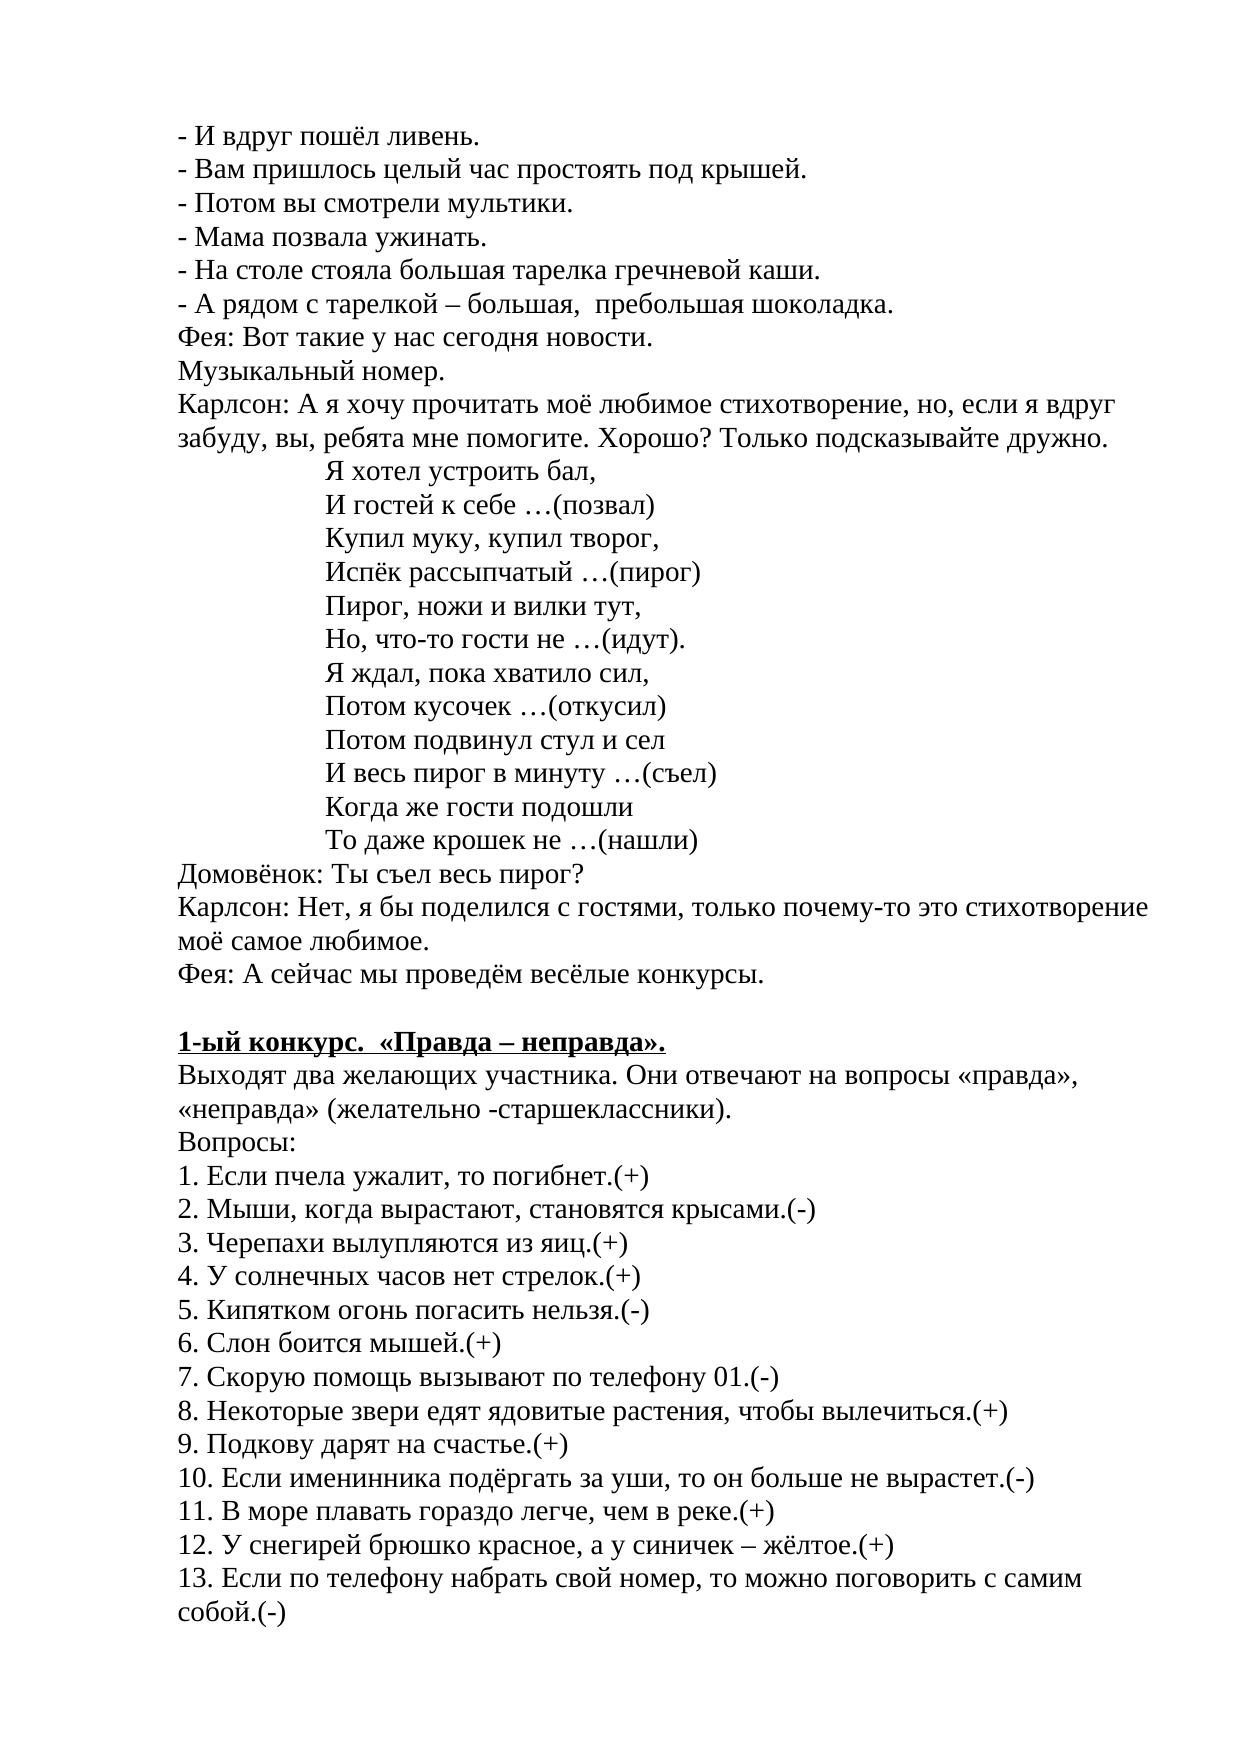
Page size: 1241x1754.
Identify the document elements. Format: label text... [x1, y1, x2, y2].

text - Потом вы смотрели мультики. [177, 185, 1152, 219]
text Я хотел устроить бал, [325, 453, 1152, 487]
text 10. Если именинника подёргать за уши, то он больше не вырастет.(-) [177, 1460, 1152, 1493]
text Потом кусочек …(откусил) [325, 688, 1152, 722]
text 1-ый конкурс. «Правда – неправда». [177, 1024, 1152, 1057]
text И весь пирог в минуту …(съел) [325, 755, 1152, 789]
text Купил муку, купил творог, [325, 521, 1152, 554]
text Карлсон: А я хочу прочитать моё любимое стихотворение, но, если я вдруг забуду, вы, ребята мне помогите. Хорошо? Только подсказывайте дружно. [177, 386, 1152, 453]
text Фея: А сейчас мы проведём весёлые конкурсы. [177, 957, 1152, 990]
text 6. Слон боится мышей.(+) [177, 1326, 1152, 1359]
text Я ждал, пока хватило сил, [325, 655, 1152, 688]
text 1. Если пчела ужалит, то погибнет.(+) [177, 1158, 1152, 1191]
text Музыкальный номер. [177, 353, 1152, 386]
text 2. Мыши, когда вырастают, становятся крысами.(-) [177, 1191, 1152, 1225]
text 9. Подкову дарят на счастье.(+) [177, 1426, 1152, 1460]
text 3. Черепахи вылупляются из яиц.(+) [177, 1225, 1152, 1258]
text - На столе стояла большая тарелка гречневой каши. [177, 252, 1152, 286]
text 4. У солнечных часов нет стрелок.(+) [177, 1258, 1152, 1292]
text Но, что-то гости не …(идут). [325, 621, 1152, 655]
text И гостей к себе …(позвал) [325, 487, 1152, 521]
text - Мама позвала ужинать. [177, 219, 1152, 252]
text Карлсон: Нет, я бы поделился с гостями, только почему-то это стихотворение моё самое любимое. [177, 889, 1152, 957]
text 13. Если по телефону набрать свой номер, то можно поговорить с самим собой.(-) [177, 1560, 1152, 1627]
text - И вдруг пошёл ливень. [177, 118, 1152, 152]
text Пирог, ножи и вилки тут, [325, 588, 1152, 621]
text Вопросы: [177, 1124, 1152, 1158]
text Потом подвинул стул и сел [325, 722, 1152, 755]
text 7. Скорую помощь вызывают по телефону 01.(-) [177, 1359, 1152, 1393]
text Выходят два желающих участника. Они отвечают на вопросы «правда», «неправда» (желательно -старшеклассники). [177, 1057, 1152, 1124]
text Когда же гости подошли [325, 789, 1152, 822]
text То даже крошек не …(нашли) [325, 822, 1152, 856]
text 12. У снегирей брюшко красное, а у синичек – жёлтое.(+) [177, 1527, 1152, 1560]
text 5. Кипятком огонь погасить нельзя.(-) [177, 1292, 1152, 1326]
text - Вам пришлось целый час простоять под крышей. [177, 152, 1152, 185]
text Домовёнок: Ты съел весь пирог? [177, 856, 1152, 889]
text - А рядом с тарелкой – большая, пребольшая шоколадка. [177, 286, 1152, 319]
text 11. В море плавать гораздо легче, чем в реке.(+) [177, 1493, 1152, 1527]
text Фея: Вот такие у нас сегодня новости. [177, 319, 1152, 353]
text 8. Некоторые звери едят ядовитые растения, чтобы вылечиться.(+) [177, 1393, 1152, 1426]
text Испёк рассыпчатый …(пирог) [325, 554, 1152, 588]
